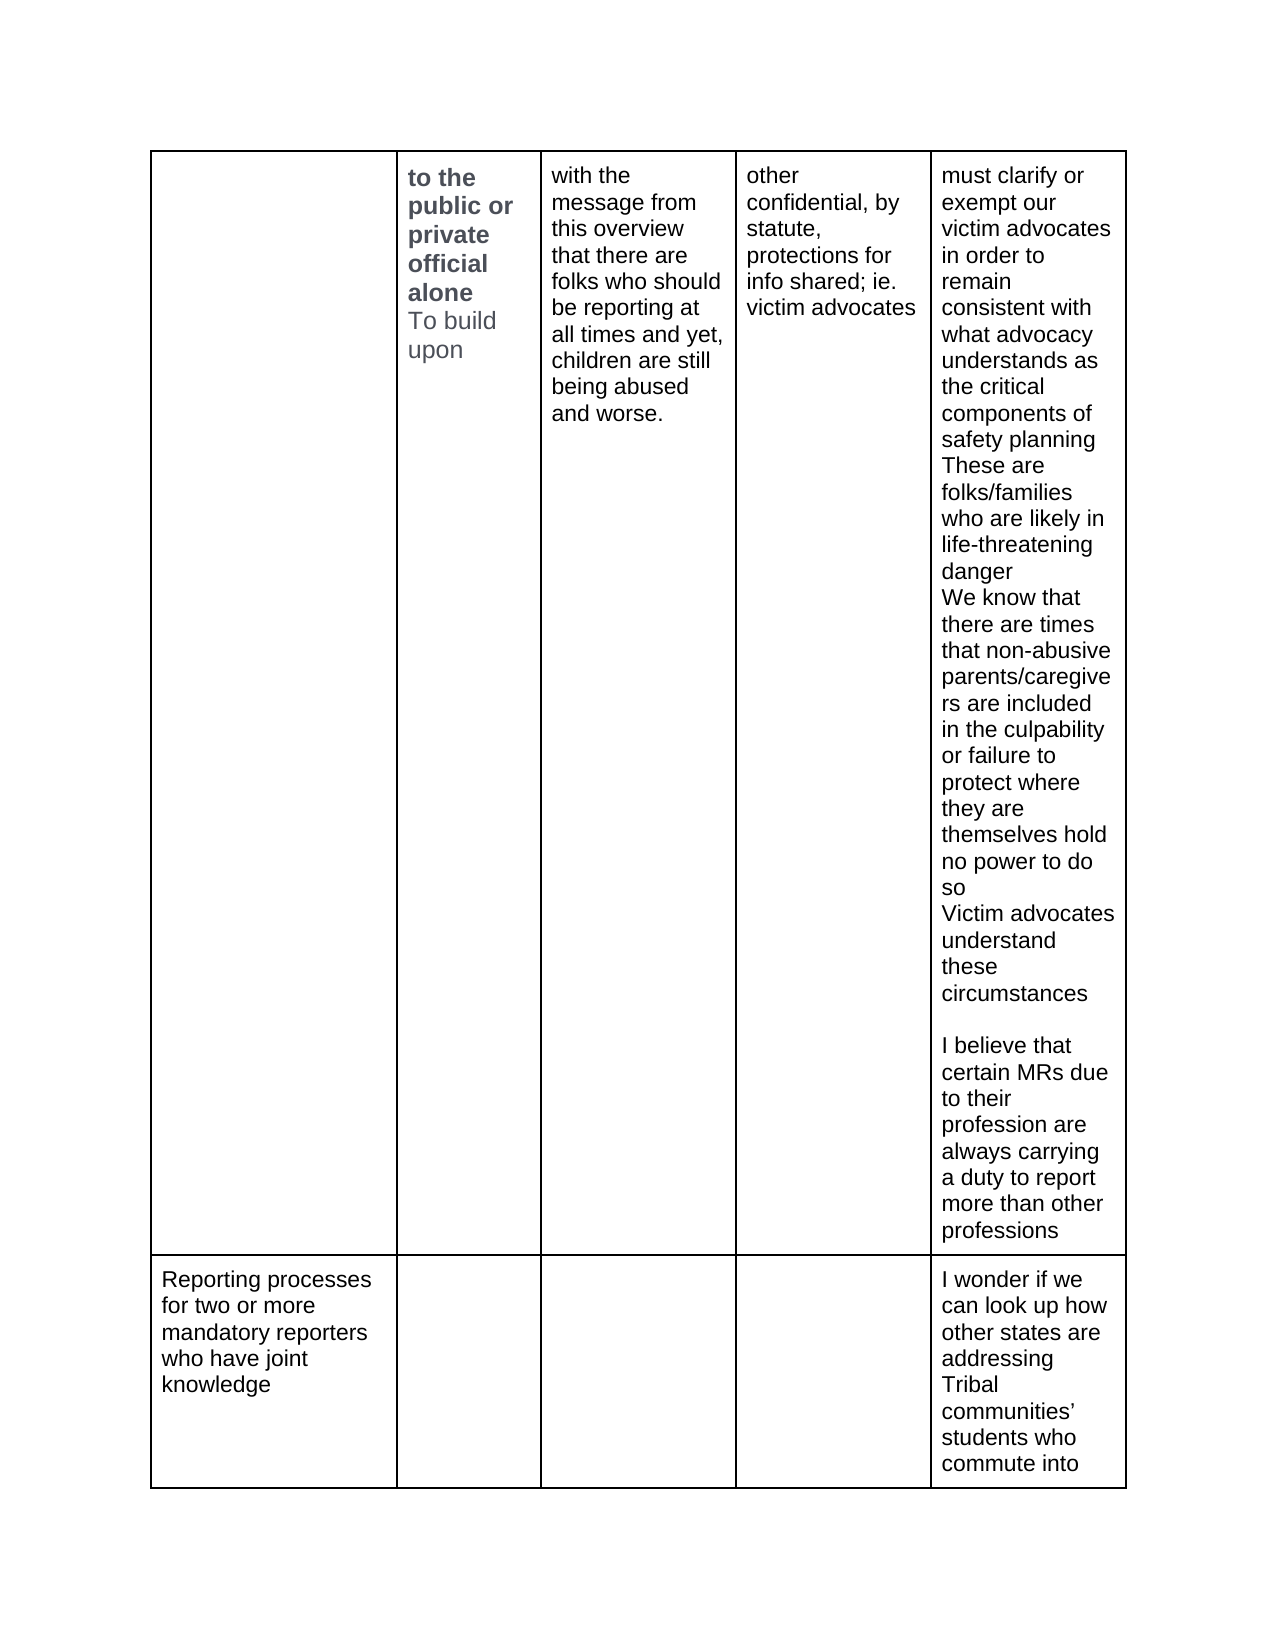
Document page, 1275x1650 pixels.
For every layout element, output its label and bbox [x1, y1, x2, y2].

table_cell [542, 1256, 735, 1487]
table_cell [932, 152, 1125, 1253]
table_cell [737, 1256, 930, 1487]
table_cell [737, 152, 930, 1253]
table_cell [398, 1256, 540, 1487]
table_cell [152, 1256, 396, 1487]
table_cell [542, 152, 735, 1253]
table_cell [398, 152, 540, 1253]
table_cell [152, 152, 396, 1253]
table_cell [932, 1256, 1125, 1487]
